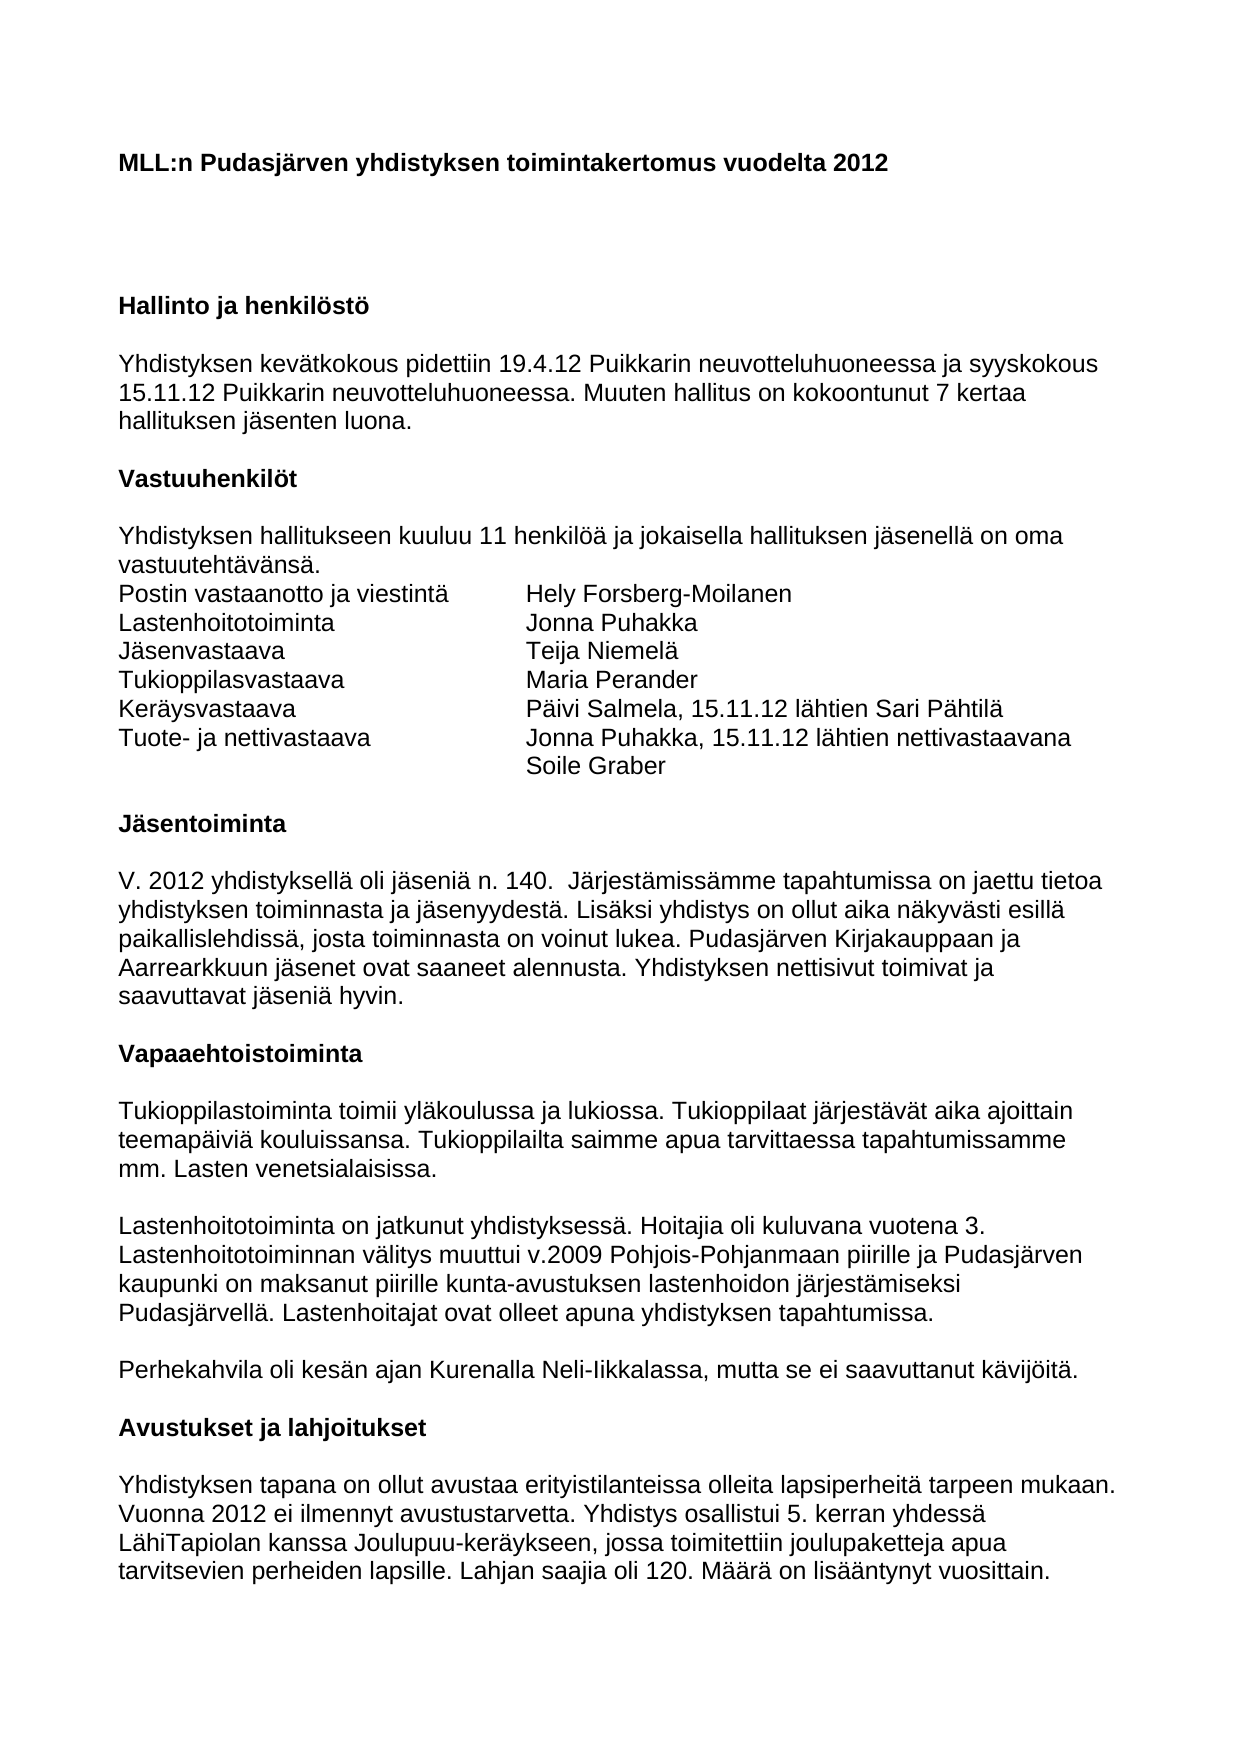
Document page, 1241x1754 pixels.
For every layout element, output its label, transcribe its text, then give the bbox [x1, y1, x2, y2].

text Tuote- ja nettivastaava Jonna Puhakka, 15.11.12 lähtien nettivastaavana Soile Graber [118, 723, 1122, 780]
text Jäsenvastaava Teija Niemelä [118, 636, 1122, 665]
text Keräysvastaava Päivi Salmela, 15.11.12 lähtien Sari Pähtilä [118, 694, 1122, 723]
text Avustukset ja lahjoitukset [118, 1413, 1122, 1441]
text Tukioppilastoiminta toimii yläkoulussa ja lukiossa. Tukioppilaat järjestävät aika ajoittain teemapäiviä kouluissansa. Tukioppilailta saimme apua tarvittaessa tapahtumissamme mm. Lasten venetsialaisissa. [118, 1096, 1122, 1183]
text Postin vastaanotto ja viestintä Hely Forsberg-Moilanen [118, 579, 1122, 608]
text MLL:n Pudasjärven yhdistyksen toimintakertomus vuodelta 2012 [118, 148, 1122, 176]
text Tukioppilasvastaava Maria Perander [118, 665, 1122, 694]
text Jäsentoiminta [118, 809, 1122, 838]
text Vastuuhenkilöt [118, 464, 1122, 493]
text Yhdistyksen hallitukseen kuuluu 11 henkilöä ja jokaisella hallituksen jäsenellä on oma vastuutehtävänsä. [118, 521, 1122, 579]
text Perhekahvila oli kesän ajan Kurenalla Neli-Iikkalassa, mutta se ei saavuttanut kävijöitä. [118, 1355, 1122, 1384]
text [118, 1470, 1122, 1585]
text Vapaaehtoistoiminta [118, 1039, 1122, 1068]
text V. 2012 yhdistyksellä oli jäseniä n. 140. Järjestämissämme tapahtumissa on jaettu tietoa yhdistyksen toiminnasta ja jäsenyydestä. Lisäksi yhdistys on ollut aika näkyvästi esillä paikallislehdissä, josta toiminnasta on voinut lukea. Pudasjärven Kirjakauppaan ja Aarrearkkuun jäsenet ovat saaneet alennusta. Yhdistyksen nettisivut toimivat ja saavuttavat jäseniä hyvin. [118, 866, 1122, 1010]
text Yhdistyksen kevätkokous pidettiin 19.4.12 Puikkarin neuvotteluhuoneessa ja syyskokous 15.11.12 Puikkarin neuvotteluhuoneessa. Muuten hallitus on kokoontunut 7 kertaa hallituksen jäsenten luona. [118, 349, 1122, 435]
text Lastenhoitotoiminta Jonna Puhakka [118, 608, 1122, 636]
text Hallinto ja henkilöstö [118, 291, 1122, 320]
text Lastenhoitotoiminta on jatkunut yhdistyksessä. Hoitajia oli kuluvana vuotena 3. Lastenhoitotoiminnan välitys muuttui v.2009 Pohjois-Pohjanmaan piirille ja Pudasjärven kaupunki on maksanut piirille kunta-avustuksen lastenhoidon järjestämiseksi Pudasjärvellä. Lastenhoitajat ovat olleet apuna yhdistyksen tapahtumissa. [118, 1211, 1122, 1326]
